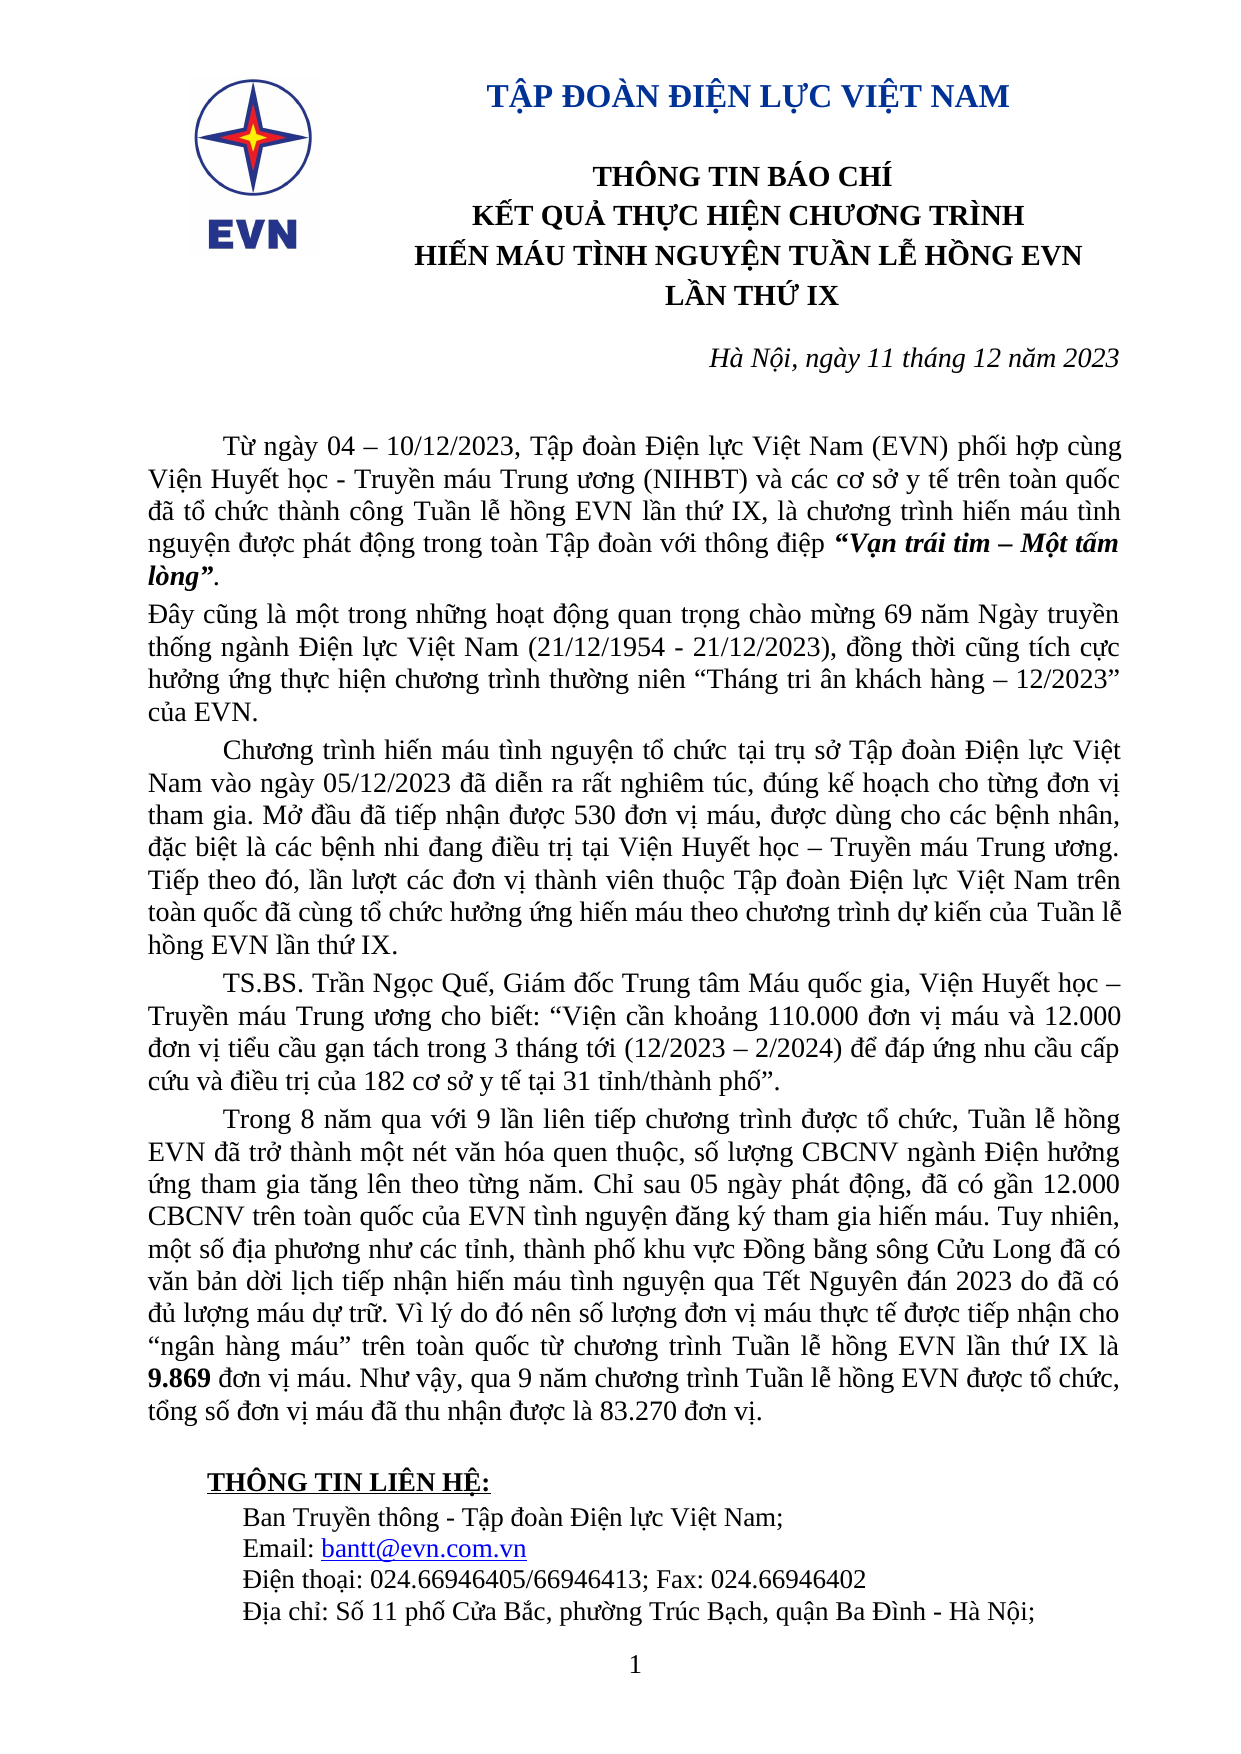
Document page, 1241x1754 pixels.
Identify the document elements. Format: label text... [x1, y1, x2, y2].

text Điện thoại: 024.66946405/66946413; Fax: 024.66946402 [148, 1564, 1122, 1595]
text THÔNG TIN LIÊN HỆ: [148, 1466, 1122, 1497]
text Địa chỉ: Số 11 phố Cửa Bắc, phường Trúc Bạch, quận Ba Đình - Hà Nội; [148, 1595, 1122, 1626]
text Từ ngày 04 – 10/12/2023, Tập đoàn Điện lực Việt Nam (EVN) phối hợp cùng Viện Huyết học - Truyền máu Trung ương (NIHBT) và các cơ sở y tế trên toàn quốc đã tổ chức thành công Tuần lễ hồng EVN lần thứ IX, là chương trình hiến máu tình nguyện được phát động trong toàn Tập đoàn với thông điệp “Vạn trái tim – Một tấm lòng”. [148, 429, 1122, 591]
table_header [159, 77, 348, 328]
text Ban Truyền thông - Tập đoàn Điện lực Việt Nam; [148, 1501, 1122, 1532]
table_header TẬP ĐOÀN ĐIỆN LỰC VIỆT NAM THÔNG TIN BÁO CHÍ KẾT QUẢ THỰC HIỆN CHƯƠNG TRÌNH HIẾN MÁU TÌNH NGUYỆN TUẦN LỄ HỒNG EVN LẦN THỨ IX [349, 77, 1151, 328]
text Hà Nội, ngày 11 tháng 12 năm 2023 [175, 341, 1123, 373]
text Email: bantt@evn.com.vn [148, 1532, 1122, 1564]
text Đây cũng là một trong những hoạt động quan trọng chào mừng 69 năm Ngày truyền thống ngành Điện lực Việt Nam (21/12/1954 - 21/12/2023), đồng thời cũng tích cực hưởng ứng thực hiện chương trình thường niên “Tháng tri ân khách hàng – 12/2023” của EVN. [148, 597, 1122, 727]
text Chương trình hiến máu tình nguyện tổ chức tại trụ sở Tập đoàn Điện lực Việt Nam vào ngày 05/12/2023 đã diễn ra rất nghiêm túc, đúng kế hoạch cho từng đơn vị tham gia. Mở đầu đã tiếp nhận được 530 đơn vị máu, được dùng cho các bệnh nhân, đặc biệt là các bệnh nhi đang điều trị tại Viện Huyết học – Truyền máu Trung ương. Tiếp theo đó, lần lượt các đơn vị thành viên thuộc Tập đoàn Điện lực Việt Nam trên toàn quốc đã cùng tổ chức hưởng ứng hiến máu theo chương trình dự kiến của Tuần lễ hồng EVN lần thứ IX. [148, 733, 1122, 960]
picture [187, 76, 320, 256]
text Trong 8 năm qua với 9 lần liên tiếp chương trình được tổ chức, Tuần lễ hồng EVN đã trở thành một nét văn hóa quen thuộc, số lượng CBCNV ngành Điện hưởng ứng tham gia tăng lên theo từng năm. Chỉ sau 05 ngày phát động, đã có gần 12.000 CBCNV trên toàn quốc của EVN tình nguyện đăng ký tham gia hiến máu. Tuy nhiên, một số địa phương như các tỉnh, thành phố khu vực Đồng bằng sông Cửu Long đã có văn bản dời lịch tiếp nhận hiến máu tình nguyện qua Tết Nguyên đán 2023 do đã có đủ lượng máu dự trữ. Vì lý do đó nên số lượng đơn vị máu thực tế được tiếp nhận cho “ngân hàng máu” trên toàn quốc từ chương trình Tuần lễ hồng EVN lần thứ IX là 9.869 đơn vị máu. Như vậy, qua 9 năm chương trình Tuần lễ hồng EVN được tổ chức, tổng số đơn vị máu đã thu nhận được là 83.270 đơn vị. [148, 1102, 1122, 1426]
text TS.BS. Trần Ngọc Quế, Giám đốc Trung tâm Máu quốc gia, Viện Huyết học – Truyền máu Trung ương cho biết: “Viện cần khoảng 110.000 đơn vị máu và 12.000 đơn vị tiểu cầu gạn tách trong 3 tháng tới (12/2023 – 2/2024) để đáp ứng nhu cầu cấp cứu và điều trị của 182 cơ sở y tế tại 31 tỉnh/thành phố”. [148, 966, 1122, 1096]
